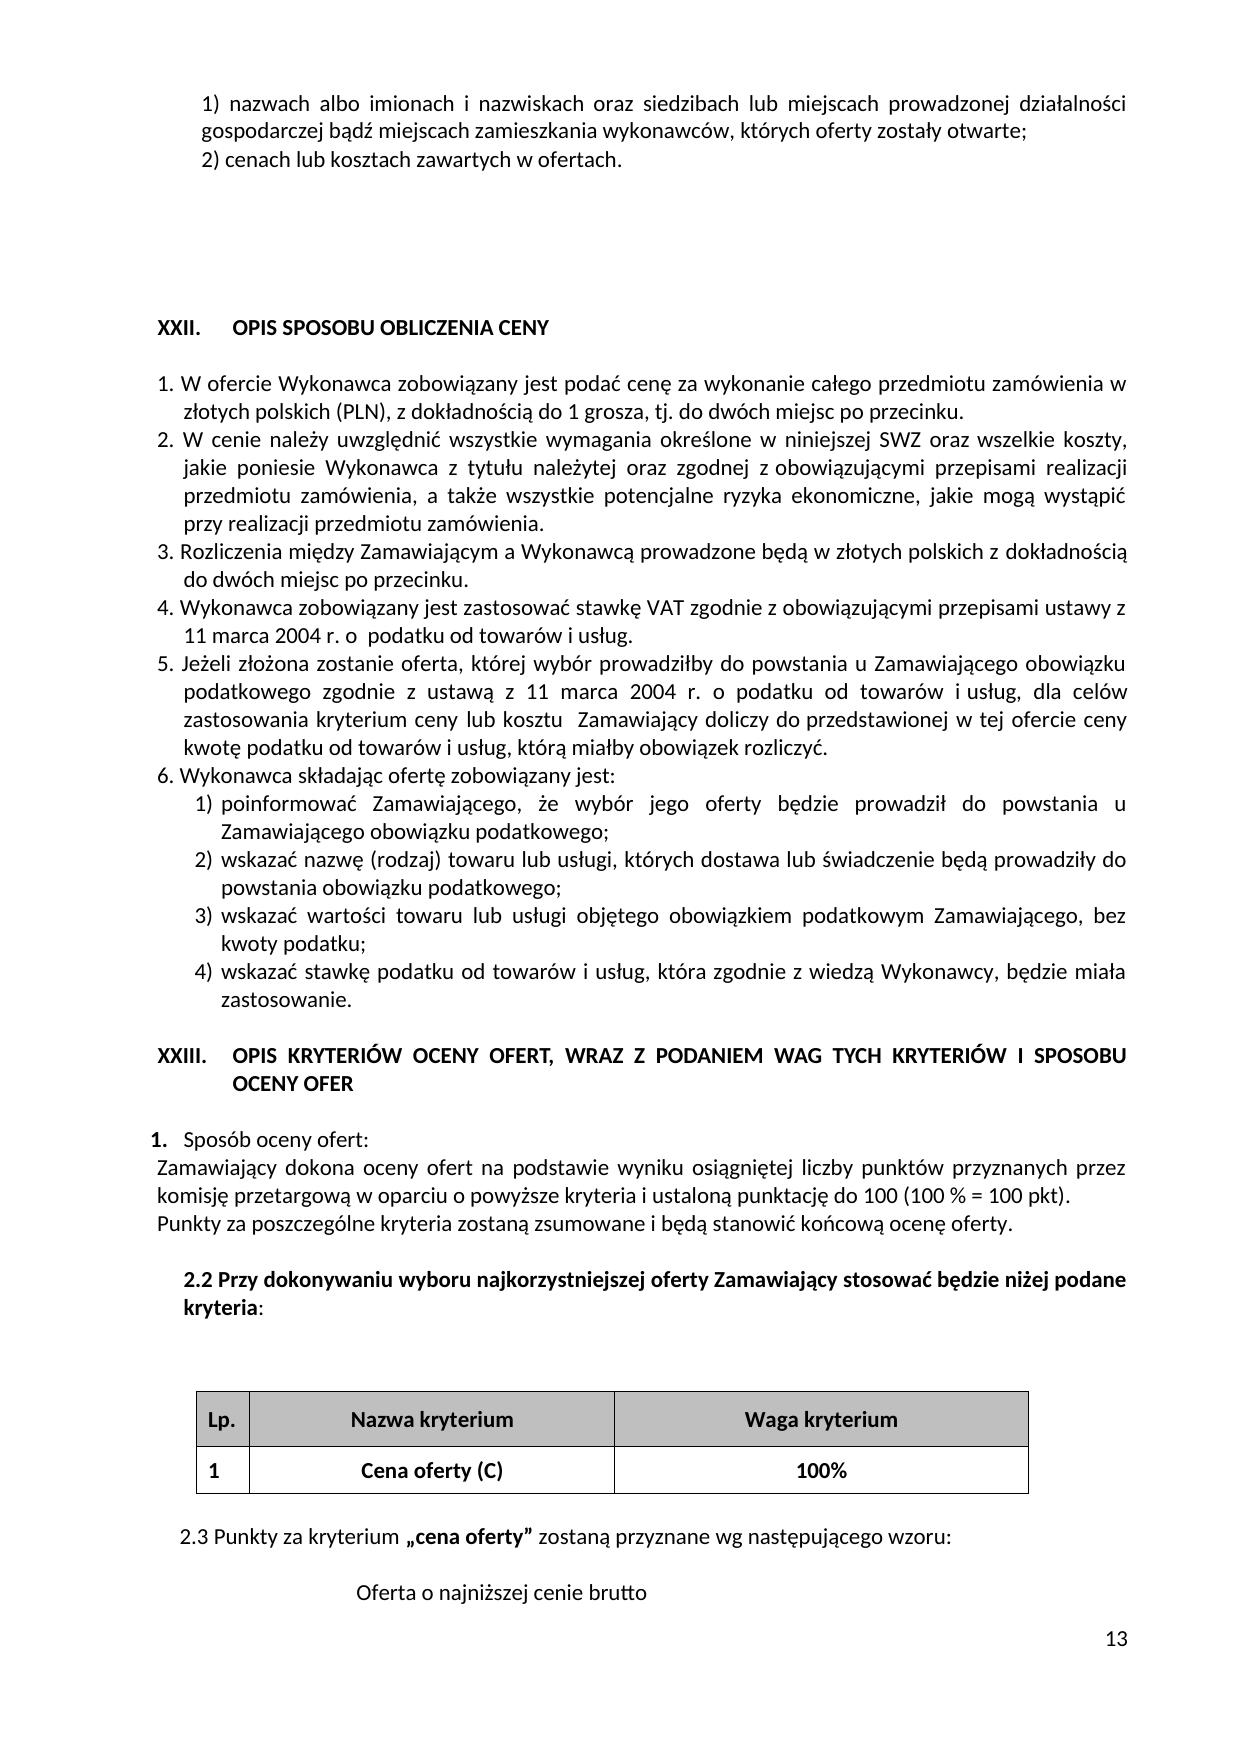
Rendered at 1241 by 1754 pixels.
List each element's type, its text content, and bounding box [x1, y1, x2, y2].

text 4. Wykonawca zobowiązany jest zastosować stawkę VAT zgodnie z obowiązującymi przepisami ustawy z 11 marca 2004 r. o podatku od towarów i usług. [157, 593, 1128, 649]
list Opis kryteriów oceny ofert, wraz z podaniem wag tych kryteriów i sposobu oceny ofer [157, 1041, 1128, 1097]
text 1) nazwach albo imionach i nazwiskach oraz siedzibach lub miejscach prowadzonej działalności gospodarczej bądź miejscach zamieszkania wykonawców, których oferty zostały otwarte; [201, 89, 1128, 145]
text 5. Jeżeli złożona zostanie oferta, której wybór prowadziłby do powstania u Zamawiającego obowiązku podatkowego zgodnie z ustawą z 11 marca 2004 r. o podatku od towarów i usług, dla celów zastosowania kryterium ceny lub kosztu Zamawiający doliczy do przedstawionej w tej ofercie ceny kwotę podatku od towarów i usług, którą miałby obowiązek rozliczyć. [157, 649, 1128, 761]
list wskazać wartości towaru lub usługi objętego obowiązkiem podatkowym Zamawiającego, bez kwoty podatku; [194, 901, 1128, 957]
table_header Lp. [197, 1392, 249, 1446]
table_cell 1 [197, 1447, 249, 1493]
text Oferta o najniższej cenie brutto [113, 1578, 1128, 1606]
list wskazać nazwę (rodzaj) towaru lub usługi, których dostawa lub świadczenie będą prowadziły do powstania obowiązku podatkowego; [194, 845, 1128, 901]
list wskazać stawkę podatku od towarów i usług, która zgodnie z wiedzą Wykonawcy, będzie miała zastosowanie. [194, 957, 1128, 1013]
text 2. W cenie należy uwzględnić wszystkie wymagania określone w niniejszej SWZ oraz wszelkie koszty, jakie poniesie Wykonawca z tytułu należytej oraz zgodnej z obowiązującymi przepisami realizacji przedmiotu zamówienia, a także wszystkie potencjalne ryzyka ekonomiczne, jakie mogą wystąpić przy realizacji przedmiotu zamówienia. [157, 425, 1128, 537]
list Opis sposobu obliczenia ceny [157, 313, 1128, 341]
text 1. W ofercie Wykonawca zobowiązany jest podać cenę za wykonanie całego przedmiotu zamówienia w złotych polskich (PLN), z dokładnością do 1 grosza, tj. do dwóch miejsc po przecinku. [157, 369, 1128, 425]
text 2) cenach lub kosztach zawartych w ofertach. [201, 145, 1128, 173]
table_header Waga kryterium [615, 1392, 1028, 1446]
text 3. Rozliczenia między Zamawiającym a Wykonawcą prowadzone będą w złotych polskich z dokładnością do dwóch miejsc po przecinku. [157, 537, 1128, 593]
text 6. Wykonawca składając ofertę zobowiązany jest: [157, 761, 1128, 789]
text 2.2 Przy dokonywaniu wyboru najkorzystniejszej oferty Zamawiający stosować będzie niżej podane kryteria: [112, 1266, 1128, 1322]
text Punkty za poszczególne kryteria zostaną zsumowane i będą stanowić końcową ocenę oferty. [157, 1209, 1128, 1237]
list poinformować Zamawiającego, że wybór jego oferty będzie prowadził do powstania u Zamawiającego obowiązku podatkowego; [194, 789, 1128, 845]
table_cell Cena oferty (C) [250, 1447, 614, 1493]
text 2.3 Punkty za kryterium „cena oferty” zostaną przyznane wg następującego wzoru: [112, 1522, 1128, 1550]
list Sposób oceny ofert: [150, 1125, 1128, 1153]
table_cell 100% [615, 1447, 1028, 1493]
table_header Nazwa kryterium [250, 1392, 614, 1446]
text Zamawiający dokona oceny ofert na podstawie wyniku osiągniętej liczby punktów przyznanych przez komisję przetargową w oparciu o powyższe kryteria i ustaloną punktację do 100 (100 % = 100 pkt). [157, 1153, 1128, 1209]
